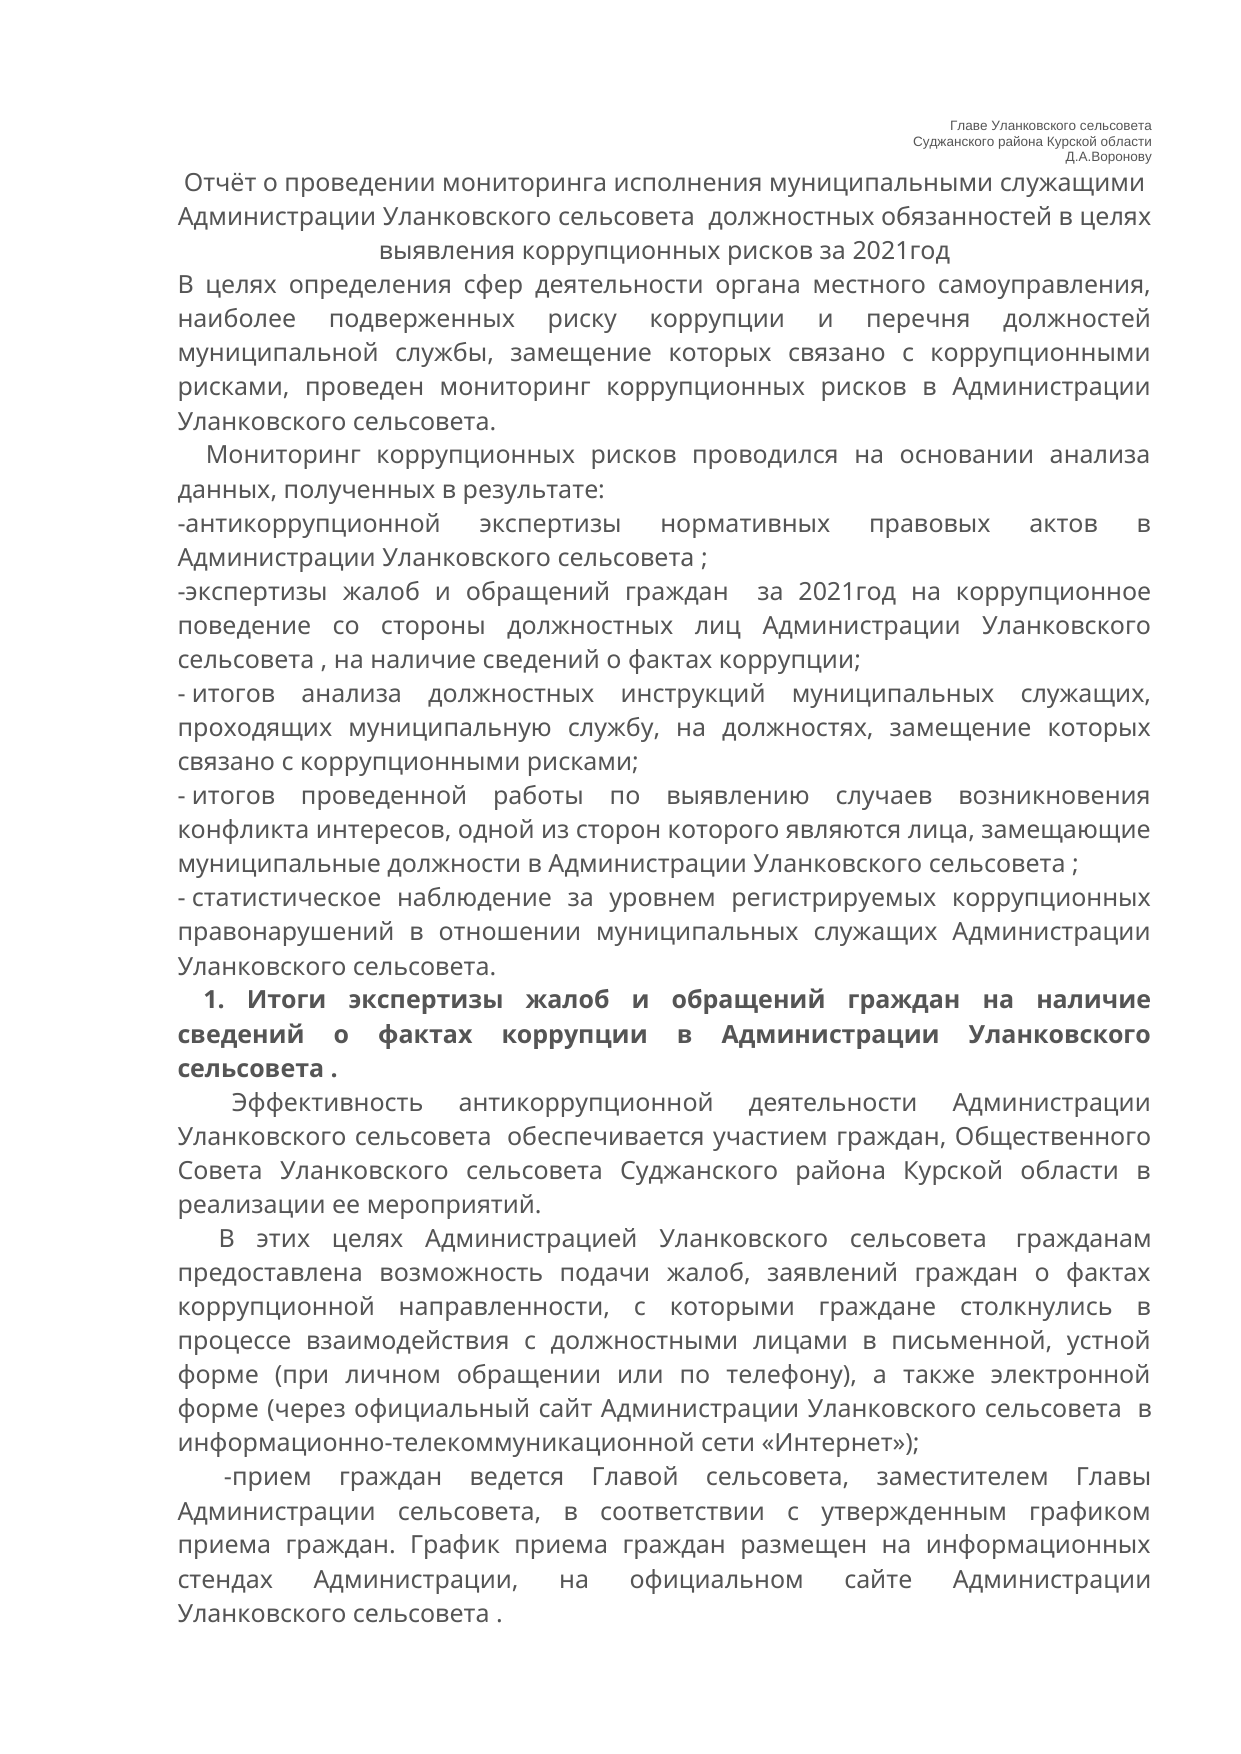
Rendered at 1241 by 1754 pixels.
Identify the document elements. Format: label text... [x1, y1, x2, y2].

text -антикоррупционной экспертизы нормативных правовых актов в Администрации Уланковского сельсовета ; [177, 505, 1152, 573]
text Мониторинг коррупционных рисков проводился на основании анализа данных, полученных в результате: [177, 437, 1152, 505]
text Эффективность антикоррупционной деятельности Администрации Уланковского сельсовета обеспечивается участием граждан, Общественного Совета Уланковского сельсовета Суджанского района Курской области в реализации ее мероприятий. [177, 1084, 1152, 1221]
text - статистическое наблюдение за уровнем регистрируемых коррупционных правонарушений в отношении муниципальных служащих Администрации Уланковского сельсовета. [177, 880, 1152, 982]
text Главе Уланковского сельсовета [177, 118, 1152, 134]
text В целях определения сфер деятельности органа местного самоуправления, наиболее подверженных риску коррупции и перечня должностей муниципальной службы, замещение которых связано с коррупционными рисками, проведен мониторинг коррупционных рисков в Администрации Уланковского сельсовета. [177, 267, 1152, 437]
text -экспертизы жалоб и обращений граждан за 2021год на коррупционное поведение со стороны должностных лиц Администрации Уланковского сельсовета , на наличие сведений о фактах коррупции; [177, 573, 1152, 676]
text - итогов анализа должностных инструкций муниципальных служащих, проходящих муниципальную службу, на должностях, замещение которых связано с коррупционными рисками; [177, 676, 1152, 778]
text В этих целях Администрацией Уланковского сельсовета гражданам предоставлена возможность подачи жалоб, заявлений граждан о фактах коррупционной направленности, с которыми граждане столкнулись в процессе взаимодействия с должностными лицами в письменной, устной форме (при личном обращении или по телефону), а также электронной форме (через официальный сайт Администрации Уланковского сельсовета в информационно-телекоммуникационной сети «Интернет»); [177, 1221, 1152, 1459]
text Отчёт о проведении мониторинга исполнения муниципальными служащими Администрации Уланковского сельсовета должностных обязанностей в целях выявления коррупционных рисков за 2021год [177, 165, 1152, 267]
text -прием граждан ведется Главой сельсовета, заместителем Главы Администрации сельсовета, в соответствии с утвержденным графиком приема граждан. График приема граждан размещен на информационных стендах Администрации, на официальном сайте Администрации Уланковского сельсовета . [177, 1459, 1152, 1629]
text - итогов проведенной работы по выявлению случаев возникновения конфликта интересов, одной из сторон которого являются лица, замещающие муниципальные должности в Администрации Уланковского сельсовета ; [177, 778, 1152, 880]
text 1. Итоги экспертизы жалоб и обращений граждан на наличие сведений о фактах коррупции в Администрации Уланковского сельсовета . [177, 982, 1152, 1084]
text Д.А.Воронову [177, 149, 1152, 165]
text Суджанского района Курской области [177, 134, 1152, 149]
